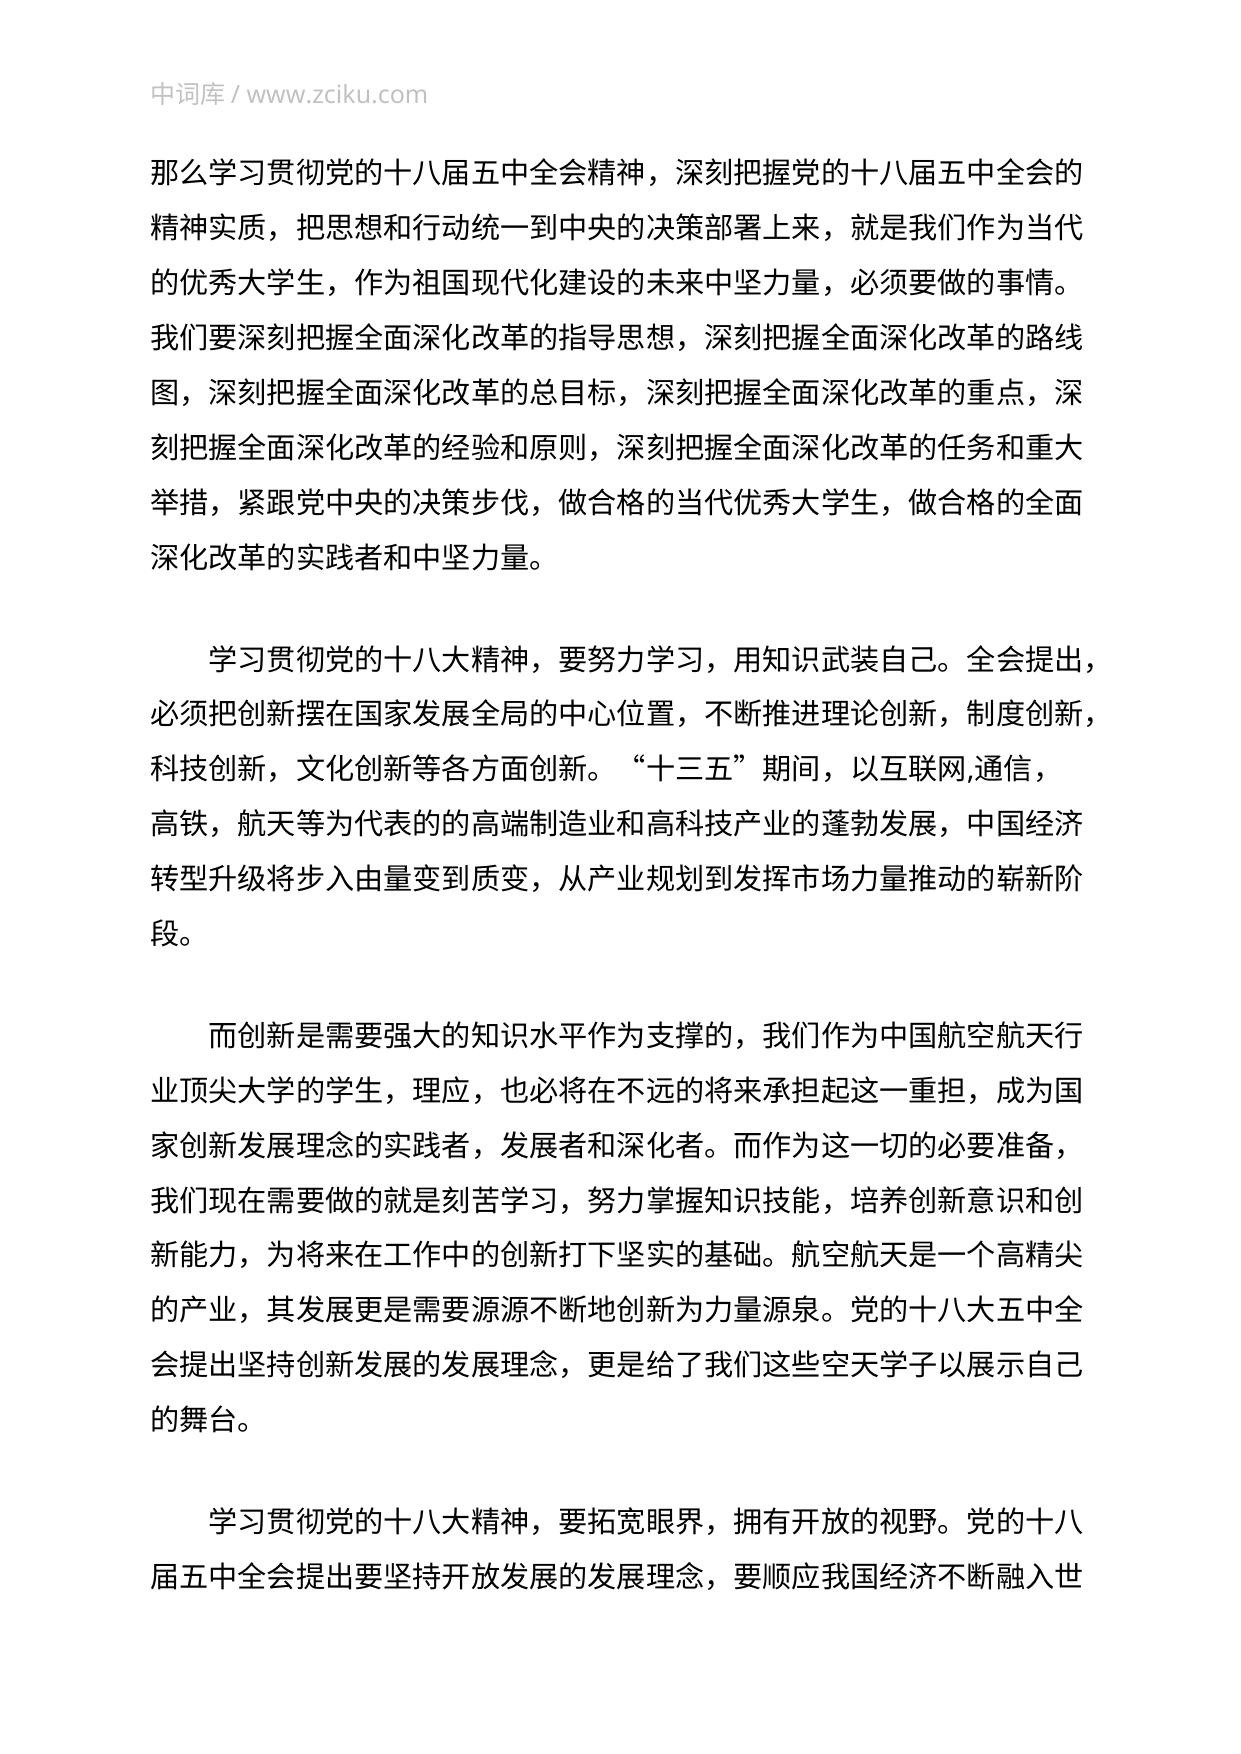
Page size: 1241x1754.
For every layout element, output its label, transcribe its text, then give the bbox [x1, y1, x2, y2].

text 而创新是需要强大的知识水平作为支撑的，我们作为中国航空航天行业顶尖大学的学生，理应，也必将在不远的将来承担起这一重担，成为国家创新发展理念的实践者，发展者和深化者。而作为这一切的必要准备，我们现在需要做的就是刻苦学习，努力掌握知识技能，培养创新意识和创新能力，为将来在工作中的创新打下坚实的基础。航空航天是一个高精尖的产业，其发展更是需要源源不断地创新为力量源泉。党的十八大五中全会提出坚持创新发展的发展理念，更是给了我们这些空天学子以展示自己的舞台。 [150, 1012, 1090, 1439]
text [150, 150, 1090, 577]
text 学习贯彻党的十八大精神，要努力学习，用知识武装自己。全会提出，必须把创新摆在国家发展全局的中心位置，不断推进理论创新，制度创新，科技创新，文化创新等各方面创新。“十三五”期间，以互联网,通信，高铁，航天等为代表的的高端制造业和高科技产业的蓬勃发展，中国经济转型升级将步入由量变到质变，从产业规划到发挥市场力量推动的崭新阶段。 [150, 636, 1090, 953]
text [150, 1498, 1090, 1596]
